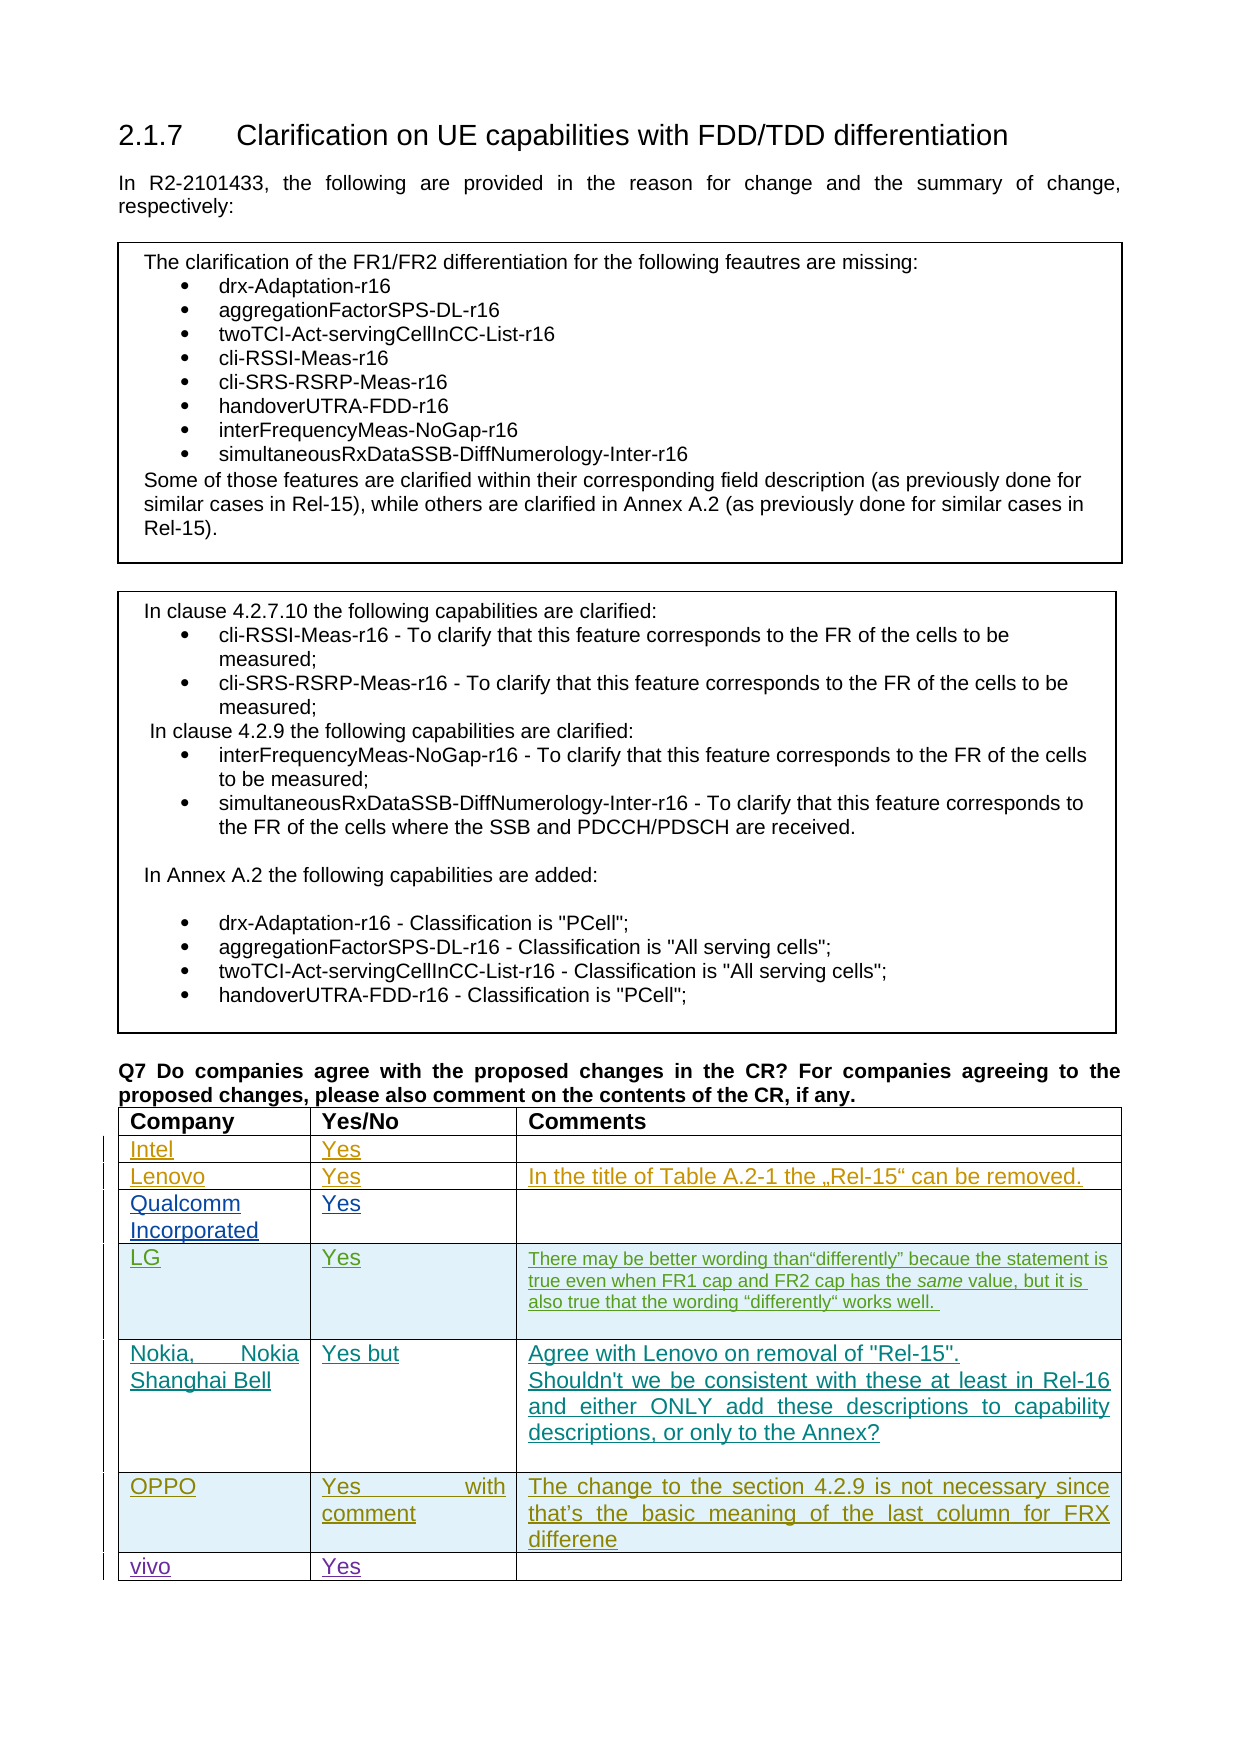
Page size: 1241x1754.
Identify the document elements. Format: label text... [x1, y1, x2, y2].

table_cell [119, 1340, 310, 1472]
table_cell [311, 1190, 516, 1243]
subtitle 2.1.7 Clarification on UE capabilities with FDD/TDD differentiation [118, 118, 1122, 152]
text Q7 Do companies agree with the proposed changes in the CR? For companies agreeing to the proposed changes, please also comment on the contents of the CR, if any. [118, 1059, 1122, 1107]
table_cell [311, 1163, 516, 1189]
table_cell [311, 1340, 516, 1472]
table_header Yes/No [311, 1108, 516, 1134]
table_cell [311, 1136, 516, 1162]
table_header Company [119, 1108, 310, 1134]
table_cell [119, 1553, 310, 1579]
table_cell [517, 1553, 1121, 1579]
table_cell [517, 1163, 1121, 1189]
table_cell [119, 1190, 310, 1243]
table_cell [517, 1190, 1121, 1243]
table_cell [119, 1163, 310, 1189]
table_cell [311, 1553, 516, 1579]
table_cell [517, 1136, 1121, 1162]
table_cell [517, 1340, 1121, 1472]
table_cell [119, 1136, 310, 1162]
table_header Comments [517, 1108, 1121, 1134]
text In R2-2101433, the following are provided in the reason for change and the summary of change, respectively: [118, 170, 1122, 218]
